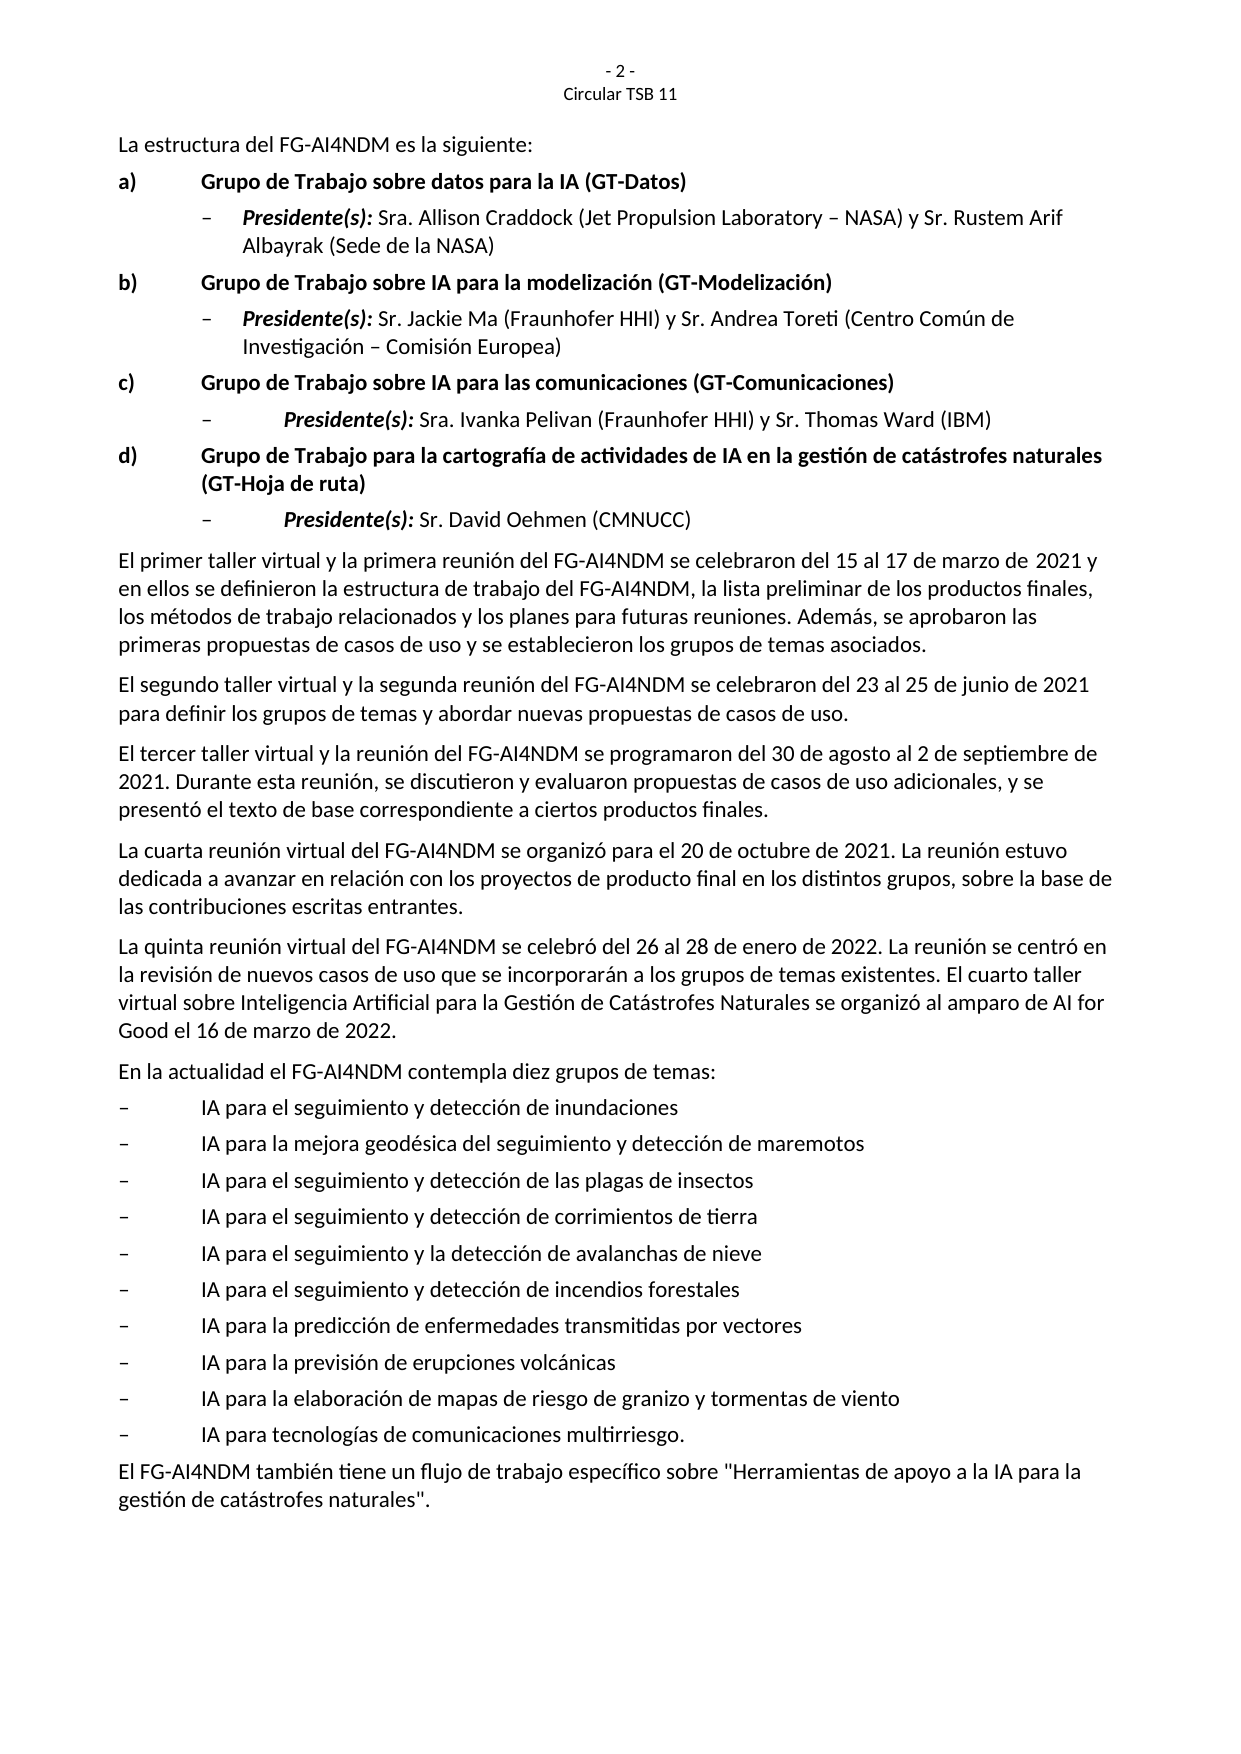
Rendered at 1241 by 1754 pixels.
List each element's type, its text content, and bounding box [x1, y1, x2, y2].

text c) Grupo de Trabajo sobre IA para las comunicaciones (GT-Comunicaciones) [118, 368, 1122, 396]
text – IA para el seguimiento y la detección de avalanchas de nieve [118, 1239, 1122, 1267]
text El FG-AI4NDM también tiene un flujo de trabajo específico sobre "Herramientas de apoyo a la IA para la gestión de catástrofes naturales". [118, 1457, 1122, 1513]
text – IA para el seguimiento y detección de inundaciones [118, 1093, 1122, 1121]
text La cuarta reunión virtual del FG-AI4NDM se organizó para el 20 de octubre de 2021. La reunión estuvo dedicada a avanzar en relación con los proyectos de producto final en los distintos grupos, sobre la base de las contribuciones escritas entrantes. [118, 836, 1122, 920]
text – Presidente(s): Sr. David Oehmen (CMNUCC) [201, 506, 1122, 533]
text – Presidente(s): Sr. Jackie Ma (Fraunhofer HHI) y Sr. Andrea Toreti (Centro Común de Investigación – Comisión Europea) [201, 304, 1122, 360]
text d) Grupo de Trabajo para la cartografía de actividades de IA en la gestión de catástrofes naturales (GT-Hoja de ruta) [118, 441, 1122, 497]
text – IA para el seguimiento y detección de incendios forestales [118, 1275, 1122, 1303]
text – IA para la mejora geodésica del seguimiento y detección de maremotos [118, 1129, 1122, 1158]
text – IA para el seguimiento y detección de corrimientos de tierra [118, 1202, 1122, 1230]
text – Presidente(s): Sra. Ivanka Pelivan (Fraunhofer HHI) y Sr. Thomas Ward (IBM) [201, 405, 1122, 433]
text – IA para la elaboración de mapas de riesgo de granizo y tormentas de viento [118, 1384, 1122, 1412]
text – IA para tecnologías de comunicaciones multirriesgo. [118, 1420, 1122, 1448]
text En la actualidad el FG-AI4NDM contempla diez grupos de temas: [118, 1057, 1122, 1085]
text – IA para la predicción de enfermedades transmitidas por vectores [118, 1311, 1122, 1339]
text – IA para el seguimiento y detección de las plagas de insectos [118, 1166, 1122, 1194]
text b) Grupo de Trabajo sobre IA para la modelización (GT-Modelización) [118, 268, 1122, 296]
text El tercer taller virtual y la reunión del FG-AI4NDM se programaron del 30 de agosto al 2 de septiembre de 2021. Durante esta reunión, se discutieron y evaluaron propuestas de casos de uso adicionales, y se presentó el texto de base correspondiente a ciertos productos finales. [118, 739, 1122, 823]
text El primer taller virtual y la primera reunión del FG-AI4NDM se celebraron del 15 al 17 de marzo de 2021 y en ellos se definieron la estructura de trabajo del FG-AI4NDM, la lista preliminar de los productos finales, los métodos de trabajo relacionados y los planes para futuras reuniones. Además, se aprobaron las primeras propuestas de casos de uso y se establecieron los grupos de temas asociados. [118, 546, 1122, 658]
text – Presidente(s): Sra. Allison Craddock (Jet Propulsion Laboratory – NASA) y Sr. Rustem Arif Albayrak (Sede de la NASA) [201, 203, 1122, 259]
text – IA para la previsión de erupciones volcánicas [118, 1348, 1122, 1376]
text La quinta reunión virtual del FG-AI4NDM se celebró del 26 al 28 de enero de 2022. La reunión se centró en la revisión de nuevos casos de uso que se incorporarán a los grupos de temas existentes. El cuarto taller virtual sobre Inteligencia Artificial para la Gestión de Catástrofes Naturales se organizó al amparo de AI for Good el 16 de marzo de 2022. [118, 932, 1122, 1044]
text El segundo taller virtual y la segunda reunión del FG-AI4NDM se celebraron del 23 al 25 de junio de 2021 para definir los grupos de temas y abordar nuevas propuestas de casos de uso. [118, 671, 1122, 727]
text a) Grupo de Trabajo sobre datos para la IA (GT-Datos) [118, 167, 1122, 195]
text La estructura del FG-AI4NDM es la siguiente: [118, 131, 1122, 159]
